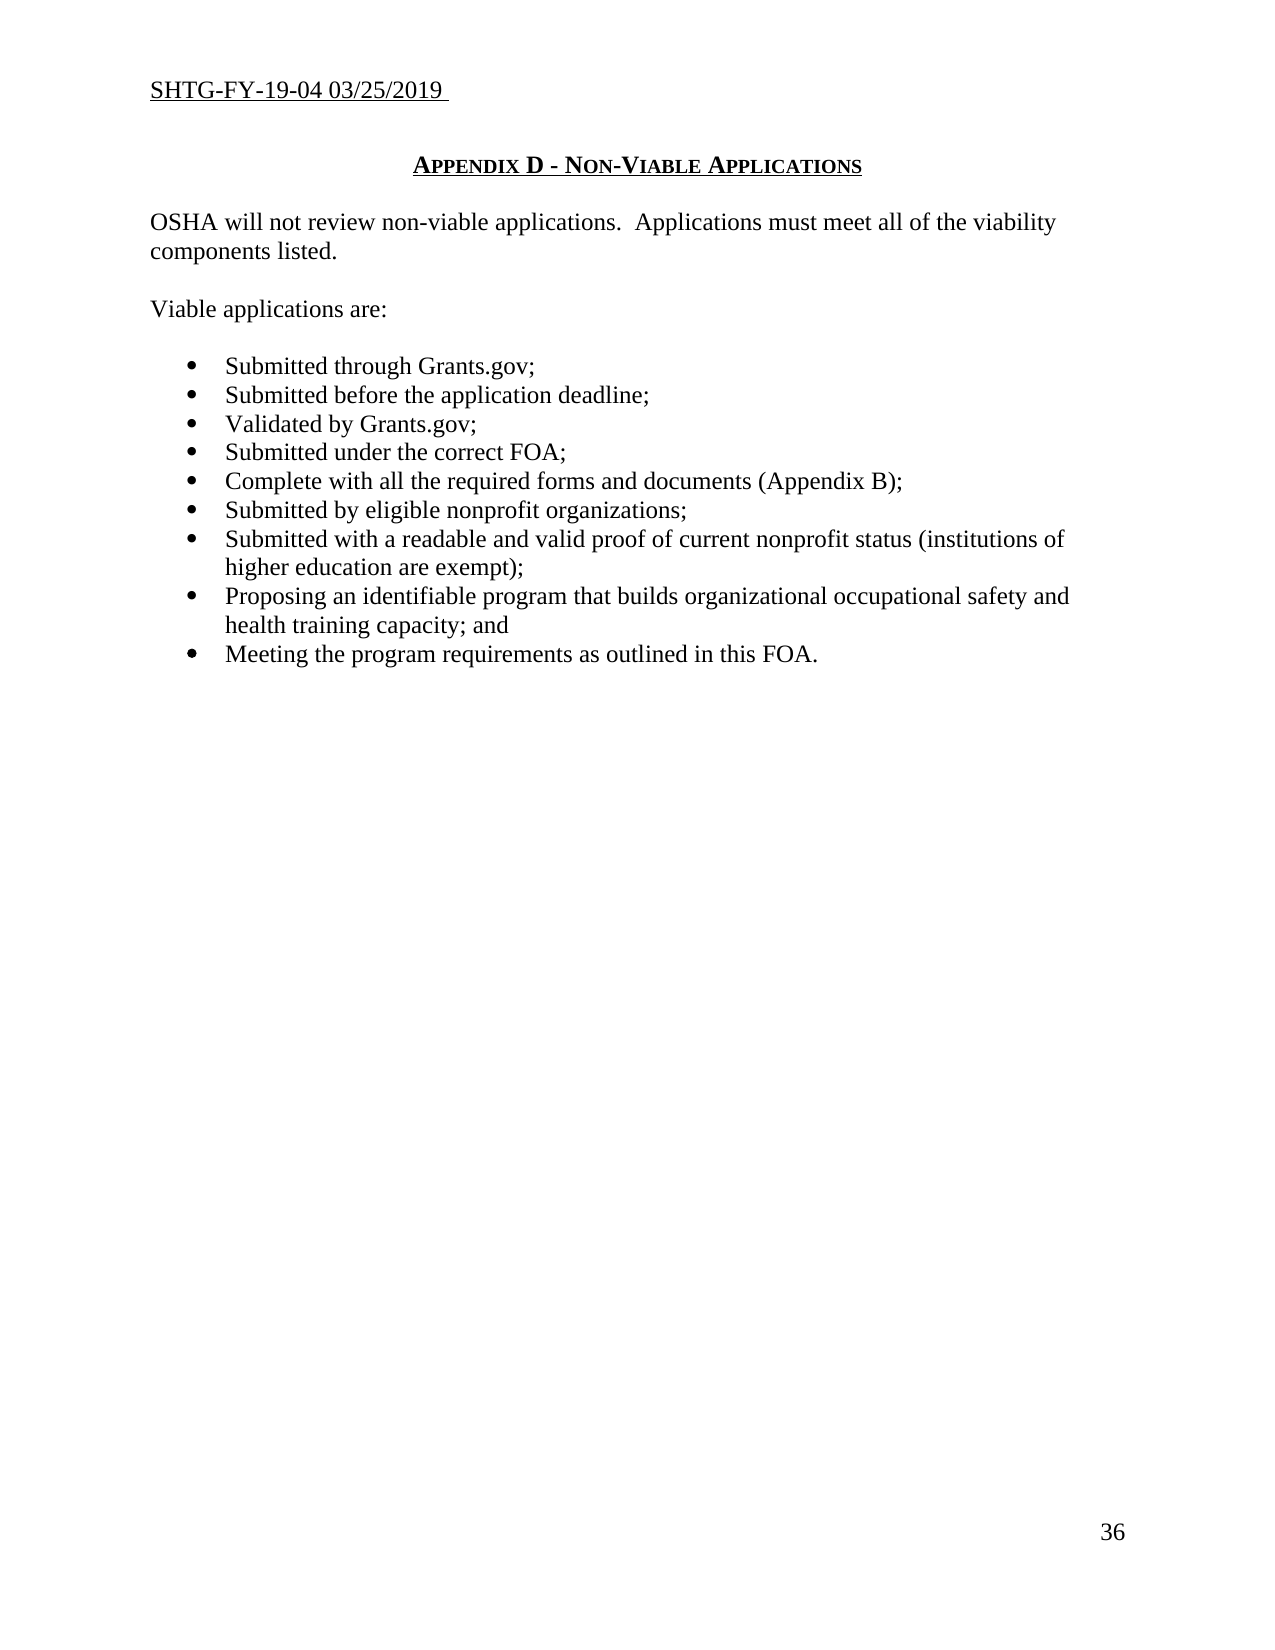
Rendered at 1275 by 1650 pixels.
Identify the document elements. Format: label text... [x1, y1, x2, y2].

list Proposing an identifiable program that builds organizational occupational safety and health training capacity; and [187, 581, 1125, 639]
list Complete with all the required forms and documents (Appendix B); [187, 466, 1125, 495]
text Viable applications are: [150, 294, 1125, 322]
list Validated by Grants.gov; [187, 409, 1125, 437]
list Meeting the program requirements as outlined in this FOA. [187, 639, 1125, 667]
list Submitted with a readable and valid proof of current nonprofit status (institutions of higher education are exempt); [187, 524, 1125, 581]
list Submitted under the correct FOA; [187, 437, 1125, 466]
text OSHA will not review non-viable applications. Applications must meet all of the viability components listed. [150, 207, 1125, 265]
subtitle Appendix D - Non-Viable Applications [150, 150, 1125, 179]
list Submitted by eligible nonprofit organizations; [187, 495, 1125, 524]
list Submitted through Grants.gov; [187, 351, 1125, 380]
list Submitted before the application deadline; [187, 380, 1125, 409]
